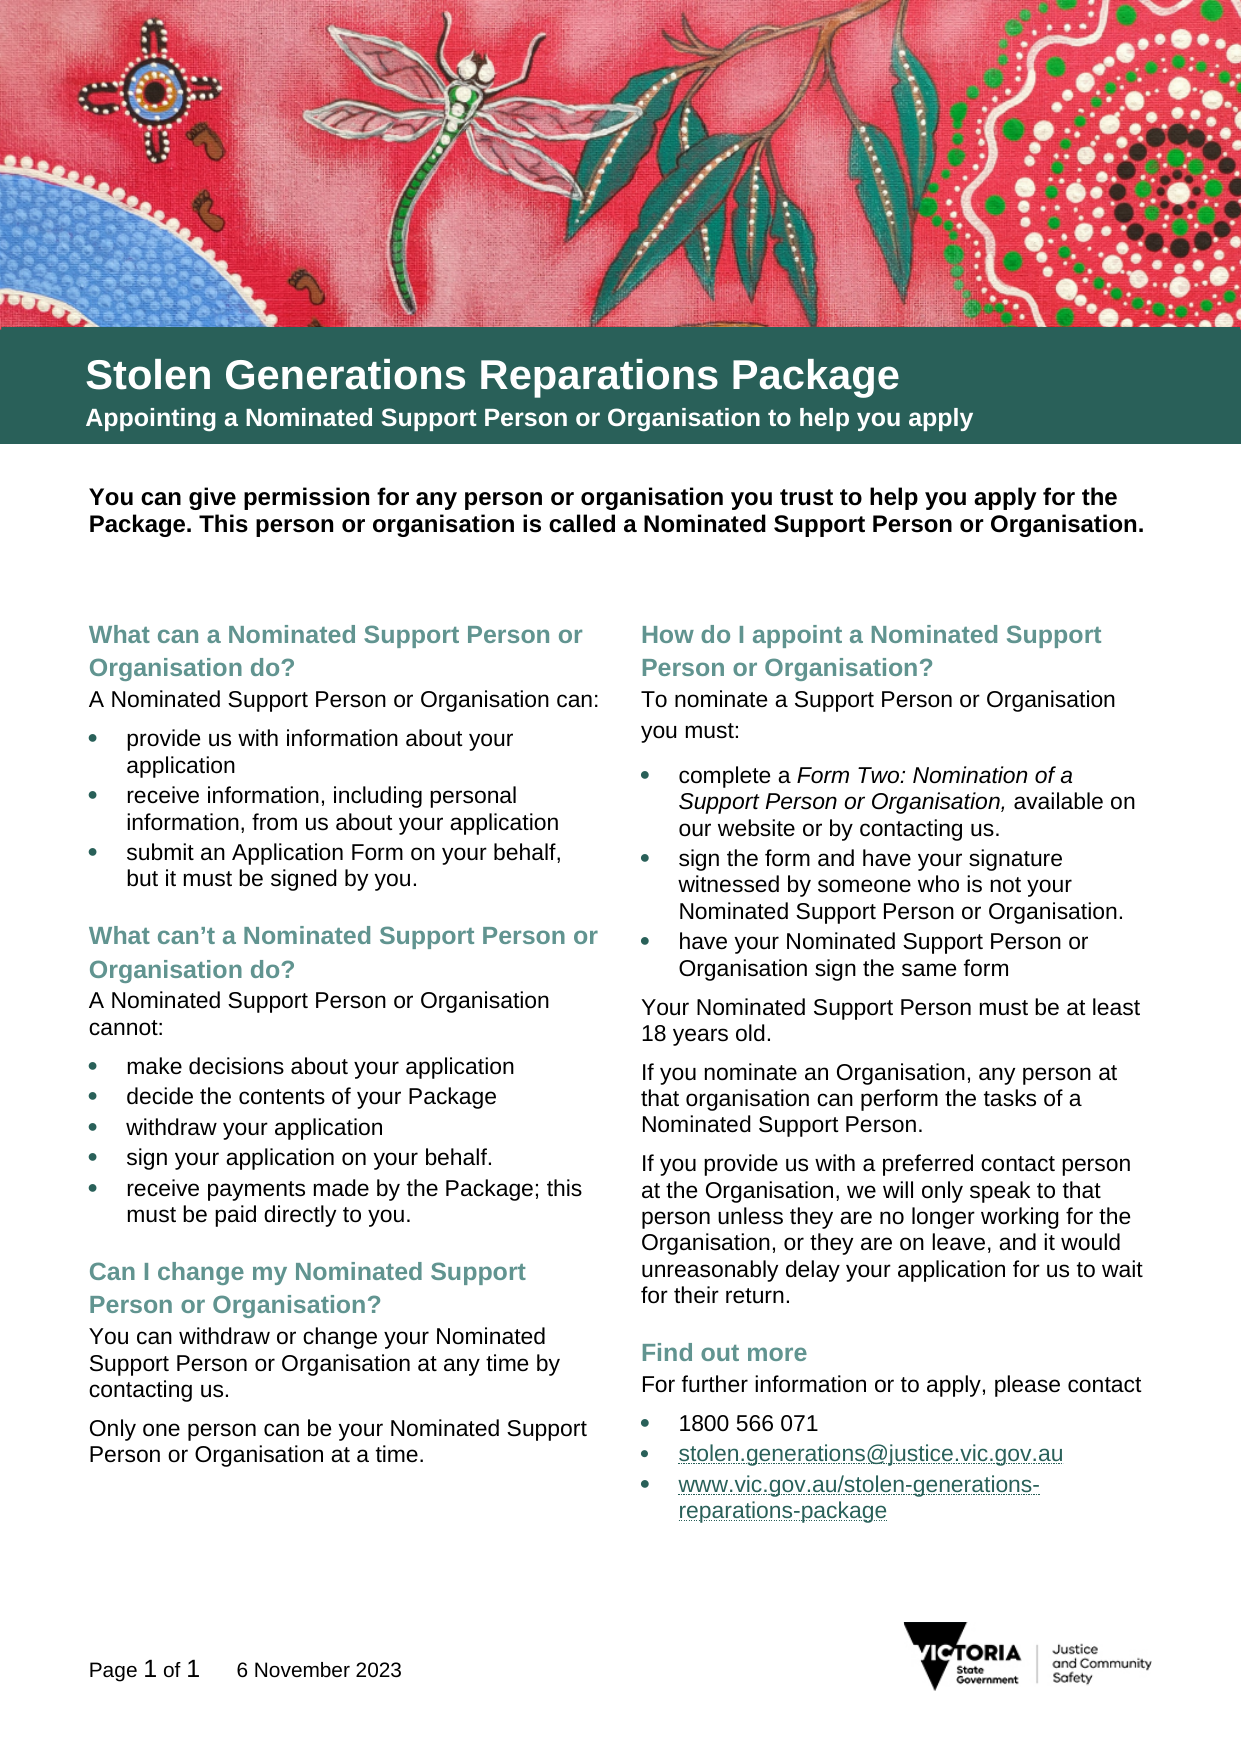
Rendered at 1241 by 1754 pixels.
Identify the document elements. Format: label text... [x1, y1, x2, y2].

list If you provide us with a preferred contact person at the Organisation, we will only speak to that person unless they are no longer working for the Organisation, or they are on leave, and it would unreasonably delay your application for us to wait for their return. [641, 1150, 1152, 1308]
text sign your application on your behalf. [89, 1144, 599, 1171]
text complete a Form Two: Nomination of a Support Person or Organisation, available on our website or by contacting us. [641, 762, 1152, 841]
text receive payments made by the Package; this must be paid directly to you. [89, 1175, 599, 1227]
picture [0, 0, 1241, 444]
text A Nominated Support Person or Organisation can: [89, 686, 599, 713]
subtitle What can’t a Nominated Support Person or Organisation do? [89, 917, 599, 983]
text www.vic.gov.au/stolen-generations-reparations-package [641, 1471, 1152, 1523]
text stolen.generations@justice.vic.gov.au [641, 1440, 1152, 1467]
subtitle Can I change my Nominated Support Person or Organisation? [89, 1252, 599, 1319]
text A Nominated Support Person or Organisation cannot: [89, 987, 599, 1040]
text have your Nominated Support Person or Organisation sign the same form [641, 928, 1152, 981]
text make decisions about your application [89, 1053, 599, 1079]
subtitle How do I appoint a Nominated Support Person or Organisation? [641, 616, 1152, 682]
text You can withdraw or change your Nominated Support Person or Organisation at any time by contacting us. [89, 1323, 599, 1402]
list Your Nominated Support Person must be at least 18 years old. [641, 993, 1152, 1046]
text receive information, including personal information, from us about your application [89, 782, 599, 835]
text provide us with information about your application [89, 725, 599, 778]
text You can give permission for any person or organisation you trust to help you apply for the Package. This person or organisation is called a Nominated Support Person or Organisation. [89, 483, 1152, 538]
table_cell Appointing a Nominated Support Person or Organisation to help you apply [74, 403, 1152, 431]
picture [903, 1622, 1152, 1691]
text 1800 566 071 [641, 1410, 1152, 1436]
subtitle Find out more [641, 1333, 1152, 1367]
text For further information or to apply, please contact [641, 1371, 1152, 1397]
text Only one person can be your Nominated Support Person or Organisation at a time. [89, 1415, 599, 1468]
text To nominate a Support Person or Organisation you must: [641, 686, 1152, 743]
text withdraw your application [89, 1114, 599, 1140]
subtitle What can a Nominated Support Person or Organisation do? [89, 616, 599, 682]
text submit an Application Form on your behalf, but it must be signed by you. [89, 839, 599, 892]
text decide the contents of your Package [89, 1083, 599, 1109]
list If you nominate an Organisation, any person at that organisation can perform the tasks of a Nominated Support Person. [641, 1059, 1152, 1138]
text sign the form and have your signature witnessed by someone who is not your Nominated Support Person or Organisation. [641, 845, 1152, 924]
table_header Stolen Generations Reparations Package [74, 351, 1152, 403]
